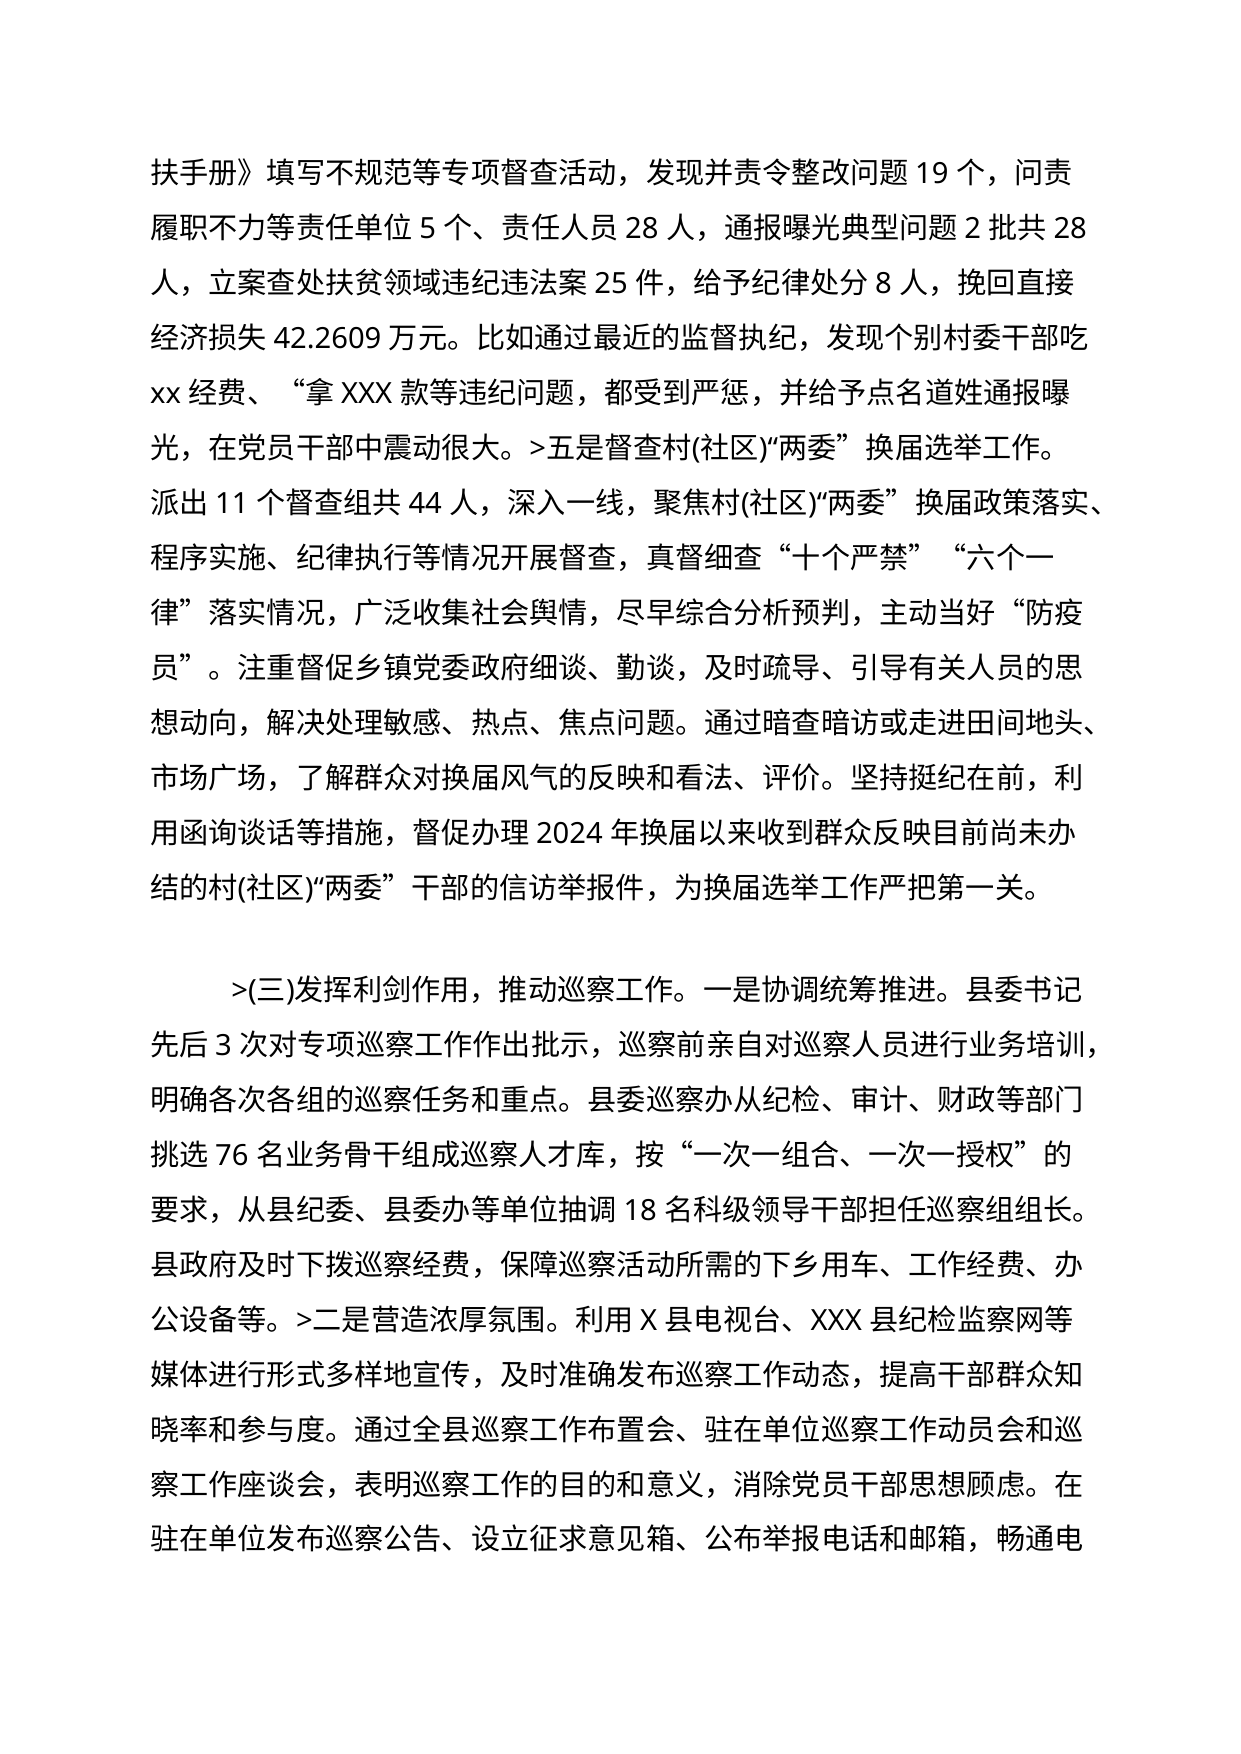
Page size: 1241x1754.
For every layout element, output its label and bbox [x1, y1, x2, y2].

text [150, 966, 1090, 1558]
text [150, 150, 1090, 907]
